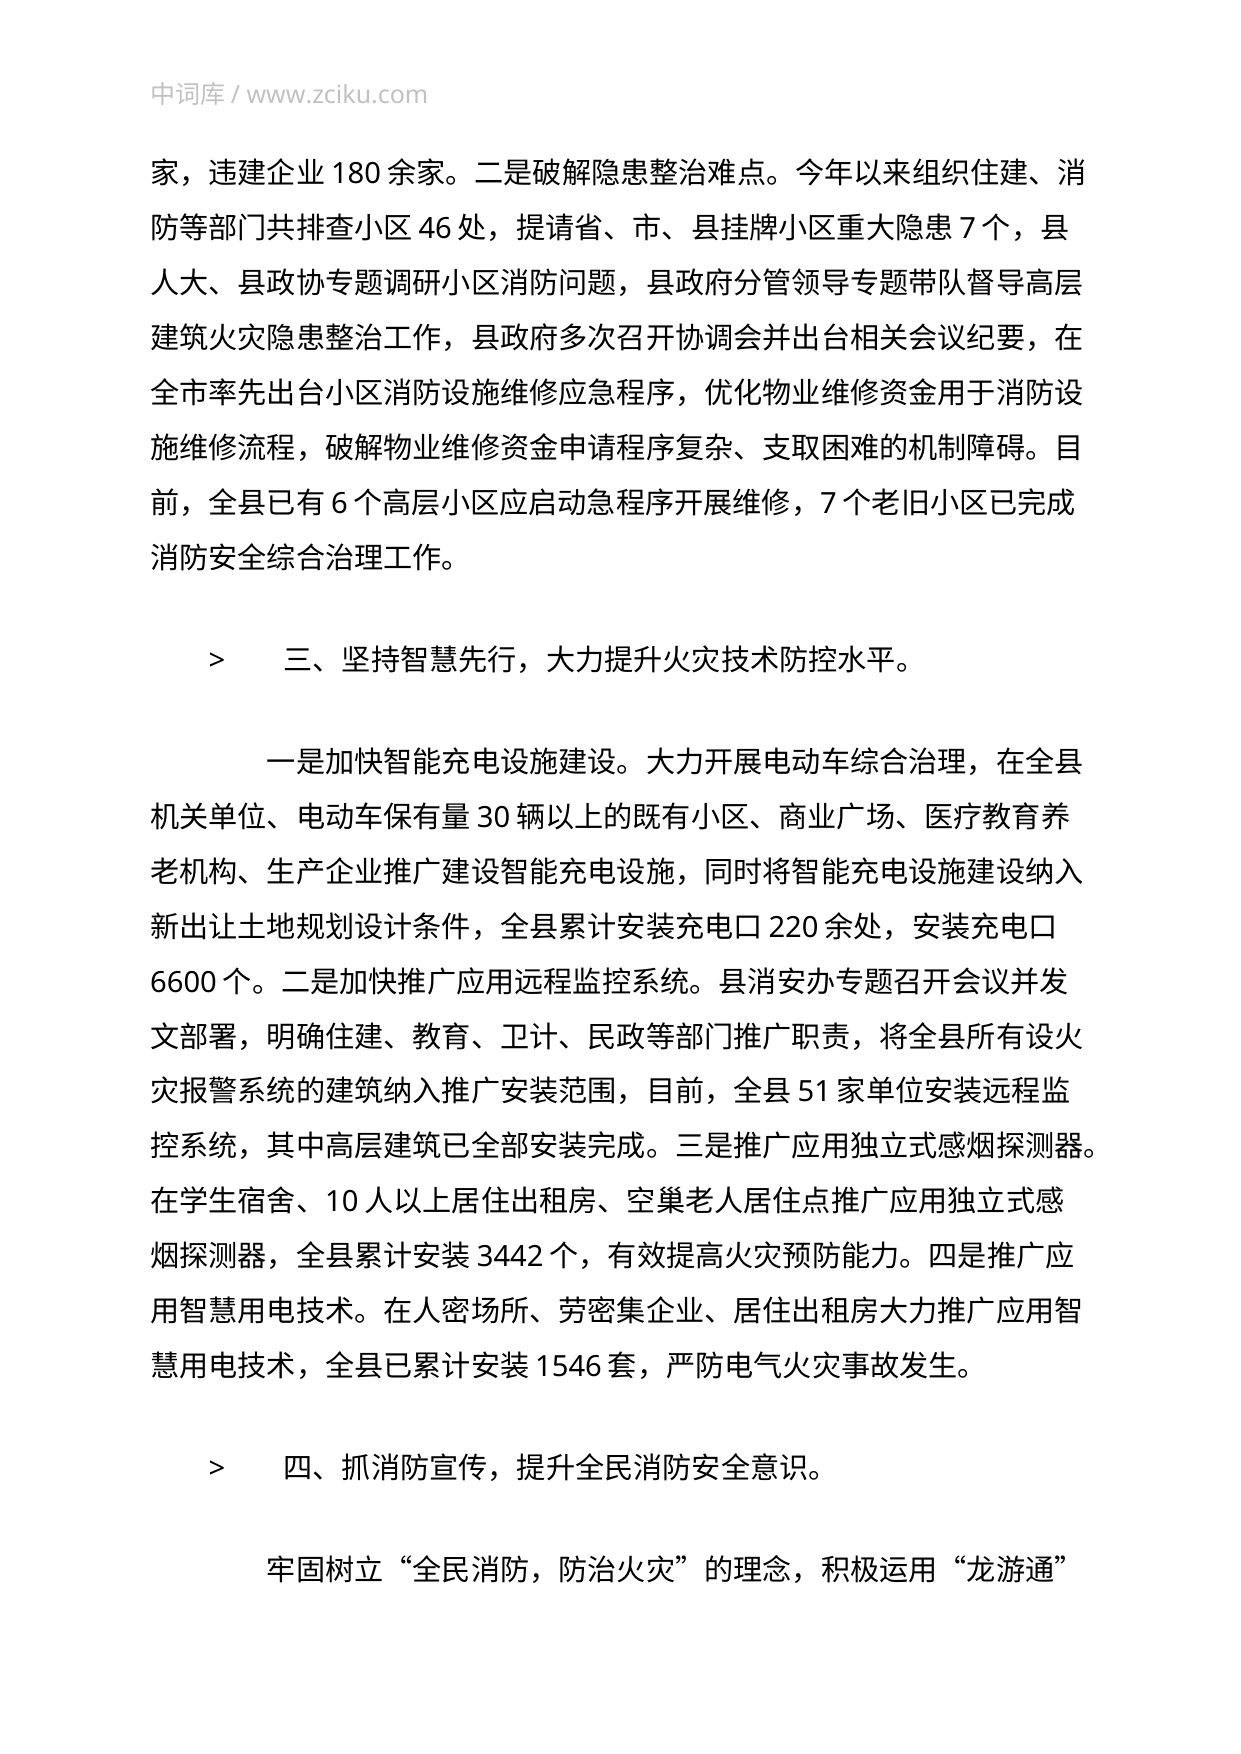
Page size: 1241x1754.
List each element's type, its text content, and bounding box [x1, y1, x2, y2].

text 一是加快智能充电设施建设。大力开展电动车综合治理，在全县机关单位、电动车保有量30辆以上的既有小区、商业广场、医疗教育养老机构、生产企业推广建设智能充电设施，同时将智能充电设施建设纳入新出让土地规划设计条件，全县累计安装充电口220余处，安装充电口6600个。二是加快推广应用远程监控系统。县消安办专题召开会议并发文部署，明确住建、教育、卫计、民政等部门推广职责，将全县所有设火灾报警系统的建筑纳入推广安装范围，目前，全县51家单位安装远程监控系统，其中高层建筑已全部安装完成。三是推广应用独立式感烟探测器。在学生宿舍、10人以上居住出租房、空巢老人居住点推广应用独立式感烟探测器，全县累计安装3442个，有效提高火灾预防能力。四是推广应用智慧用电技术。在人密场所、劳密集企业、居住出租房大力推广应用智慧用电技术，全县已累计安装1546套，严防电气火灾事故发生。 [150, 738, 1090, 1385]
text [150, 150, 1090, 577]
text > 四、抓消防宣传，提升全民消防安全意识。 [150, 1445, 1090, 1487]
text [150, 1547, 1090, 1589]
text > 三、坚持智慧先行，大力提升火灾技术防控水平。 [150, 636, 1090, 679]
